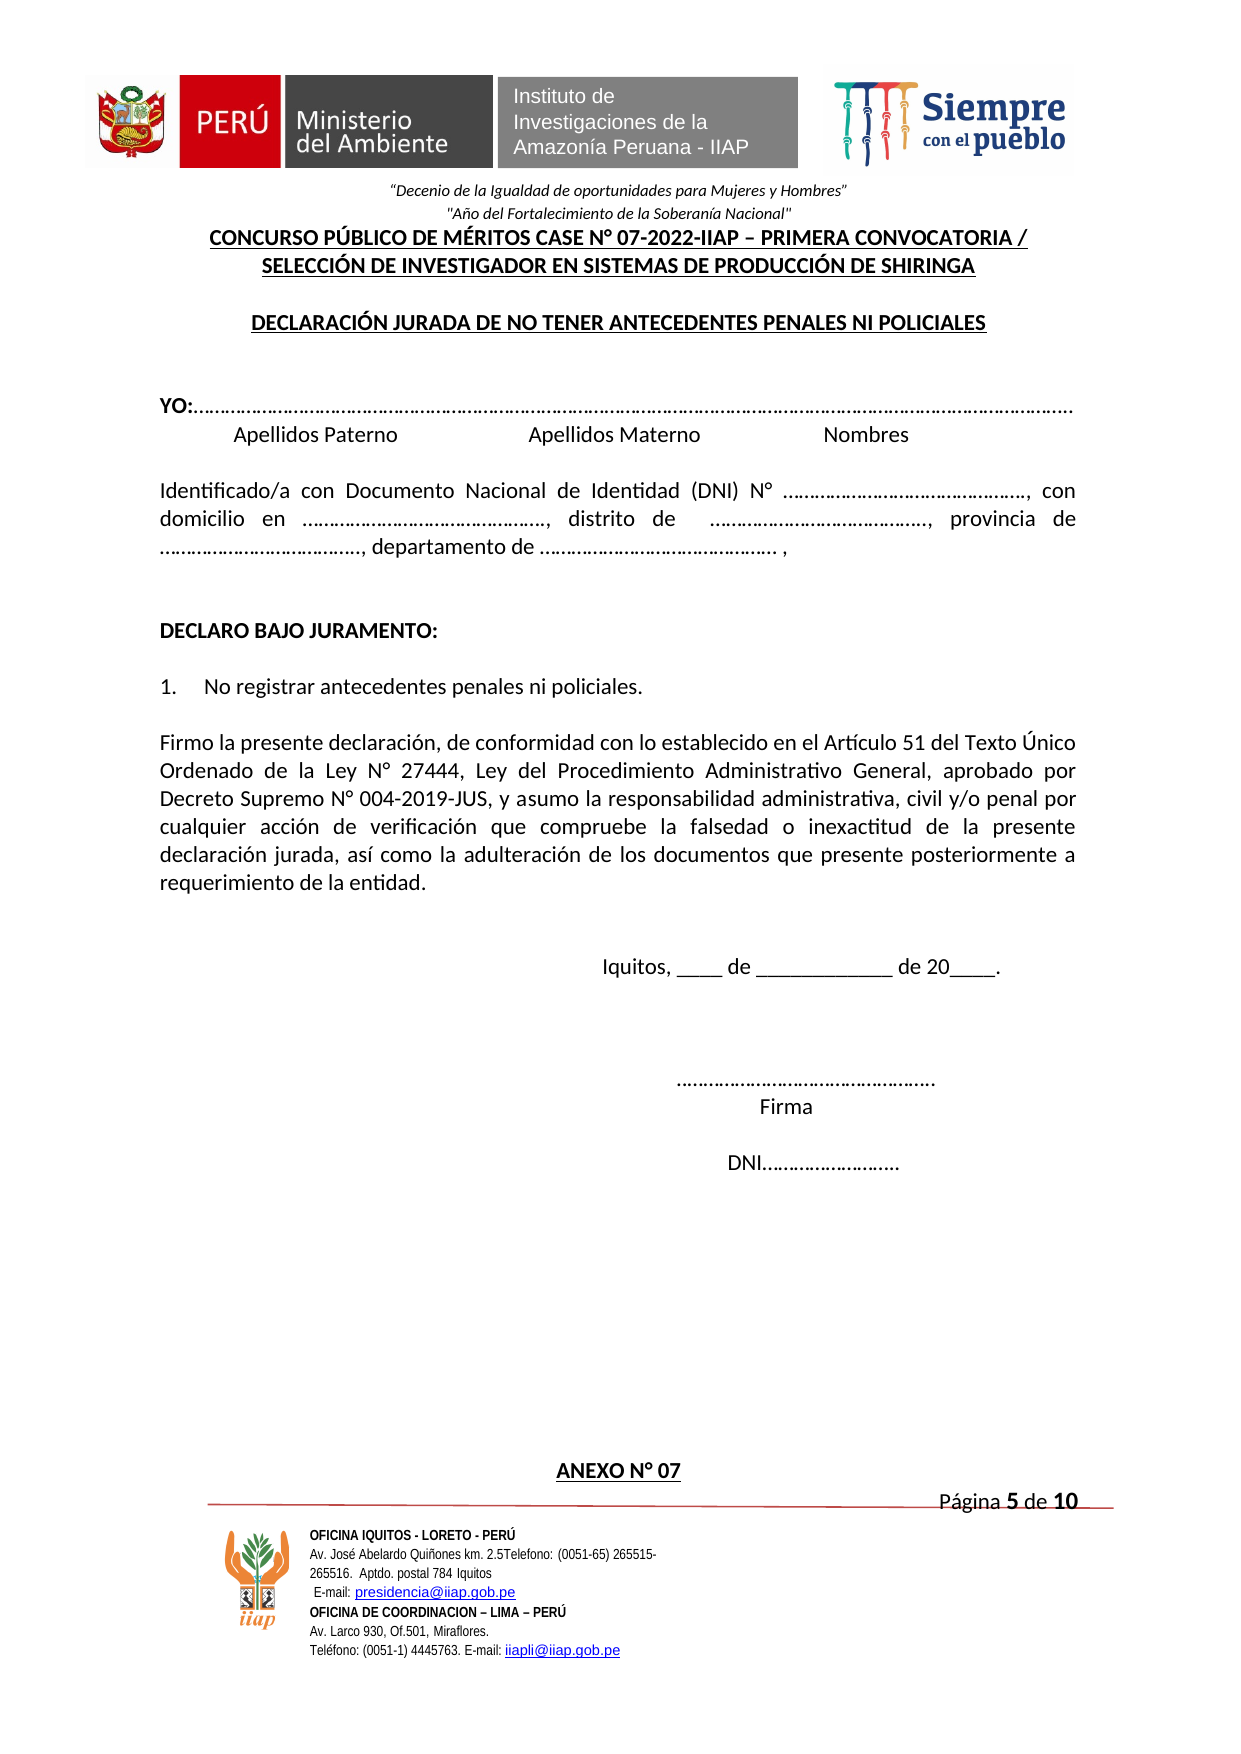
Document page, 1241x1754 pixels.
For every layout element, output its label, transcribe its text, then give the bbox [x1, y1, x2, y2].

text Apellidos Paterno Apellidos Materno Nombres [159, 420, 1078, 448]
text Firmo la presente declaración, de conformidad con lo establecido en el Artículo 51 del Texto Único Ordenado de la Ley N° 27444, Ley del Procedimiento Administrativo General, aprobado por Decreto Supremo N° 004-2019-JUS, y asumo la responsabilidad administrativa, civil y/o penal por cualquier acción de verificación que compruebe la falsedad o inexactitud de la presente declaración jurada, así como la adulteración de los documentos que presente posteriormente a requerimiento de la entidad. [159, 728, 1078, 896]
text DNI…………………….. [159, 1148, 1078, 1176]
text YO:………………………………………………………………………………………………………………………………………………….. [159, 392, 1078, 420]
list No registrar antecedentes penales ni policiales. [159, 672, 1073, 700]
text Iquitos, ____ de ____________ de 20____. [569, 952, 1078, 980]
text DECLARACIÓN JURADA DE NO TENER ANTECEDENTES PENALES NI POLICIALES [159, 308, 1078, 336]
text CONCURSO PÚBLICO DE MÉRITOS CASE N° 07-2022-IIAP – PRIMERA CONVOCATORIA / SELECCIÓN DE INVESTIGADOR EN SISTEMAS DE PRODUCCIÓN DE SHIRINGA [159, 223, 1078, 279]
text ..……………………………………….. [159, 1064, 1078, 1092]
picture [85, 75, 493, 168]
text DECLARO BAJO JURAMENTO: [159, 616, 1078, 644]
text Identificado/a con Documento Nacional de Identidad (DNI) N° ………………………………………., con domicilio en ………………………………………., distrito de ………………………………….., provincia de ……………………………….., departamento de ……………………………………… , [159, 476, 1078, 560]
picture [224, 1530, 290, 1630]
picture [823, 64, 1074, 176]
text ANEXO N° 07 [159, 1456, 1078, 1484]
text Firma [676, 1092, 1078, 1120]
